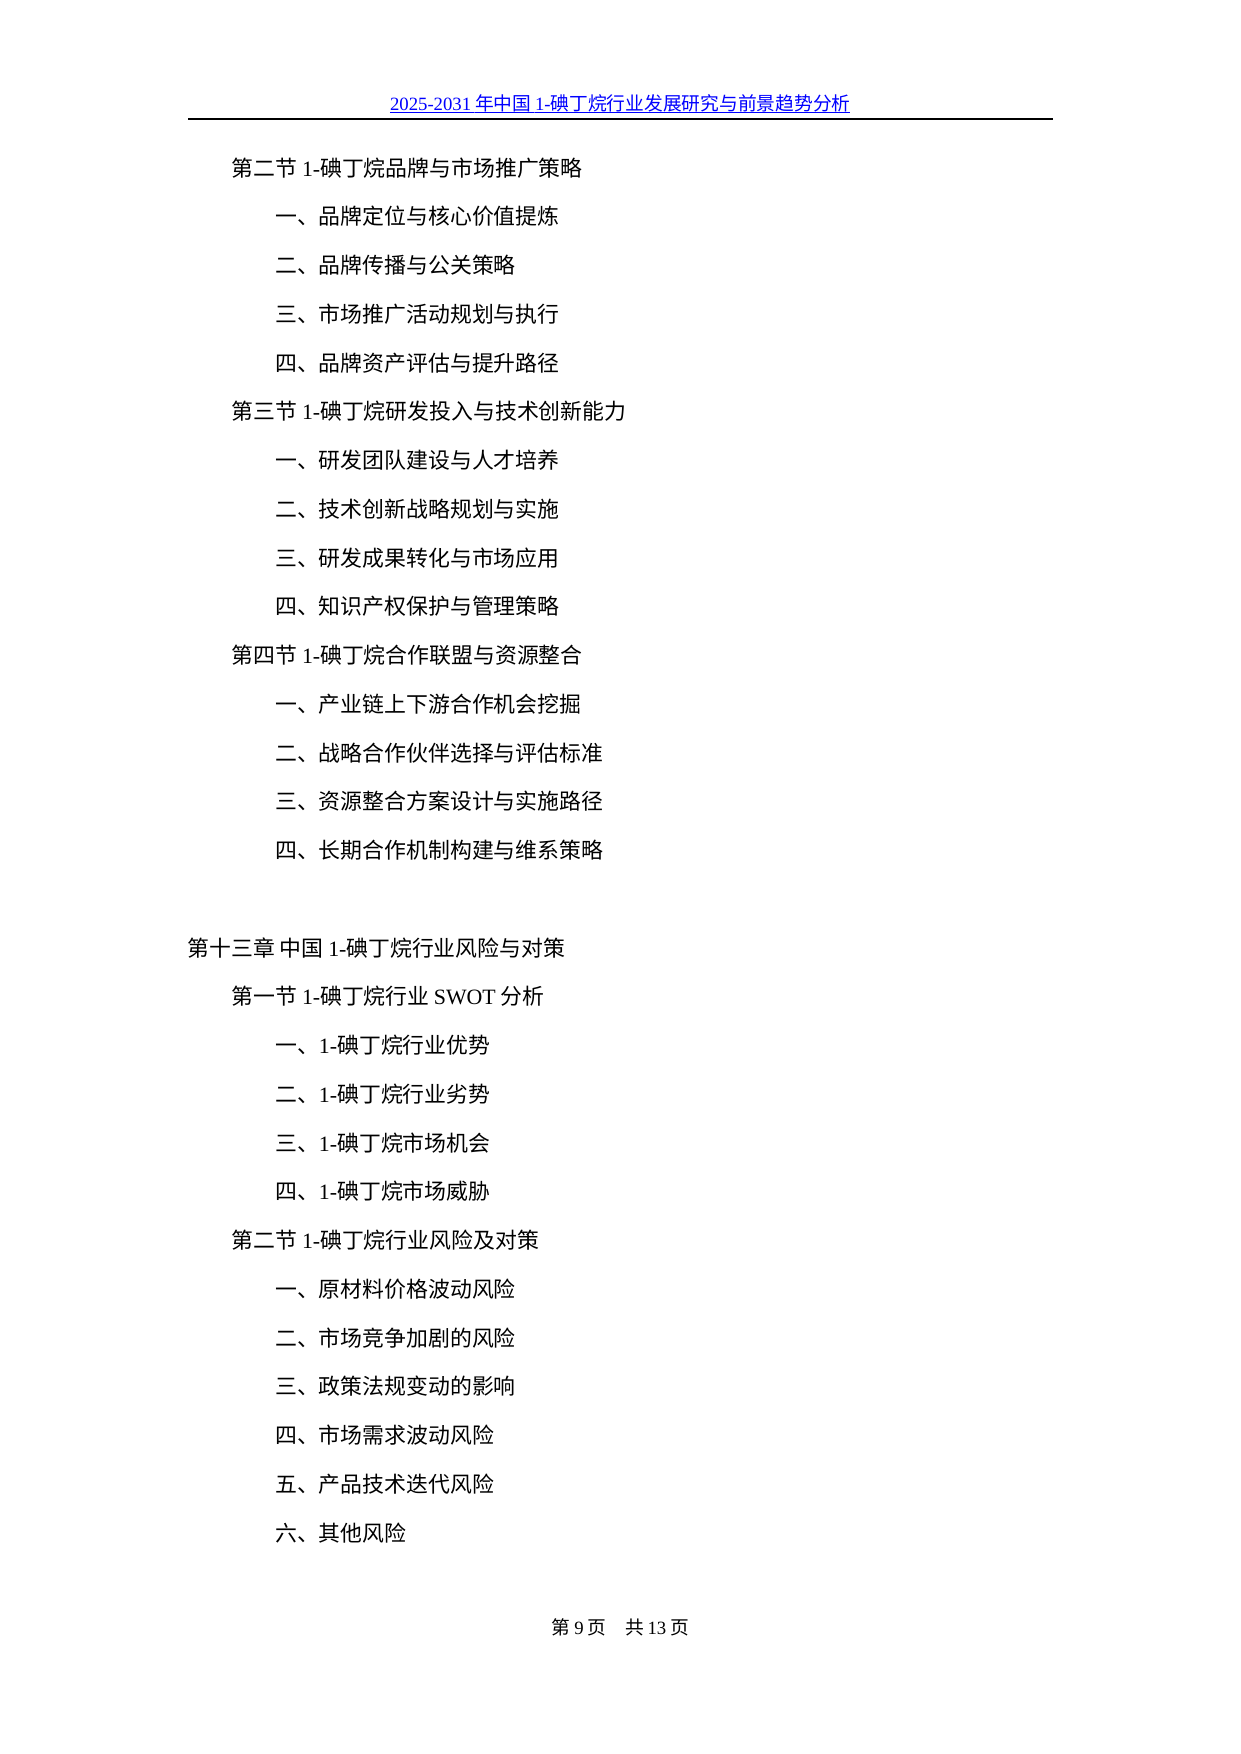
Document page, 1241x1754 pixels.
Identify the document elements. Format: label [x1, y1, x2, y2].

text [187, 150, 1053, 1548]
